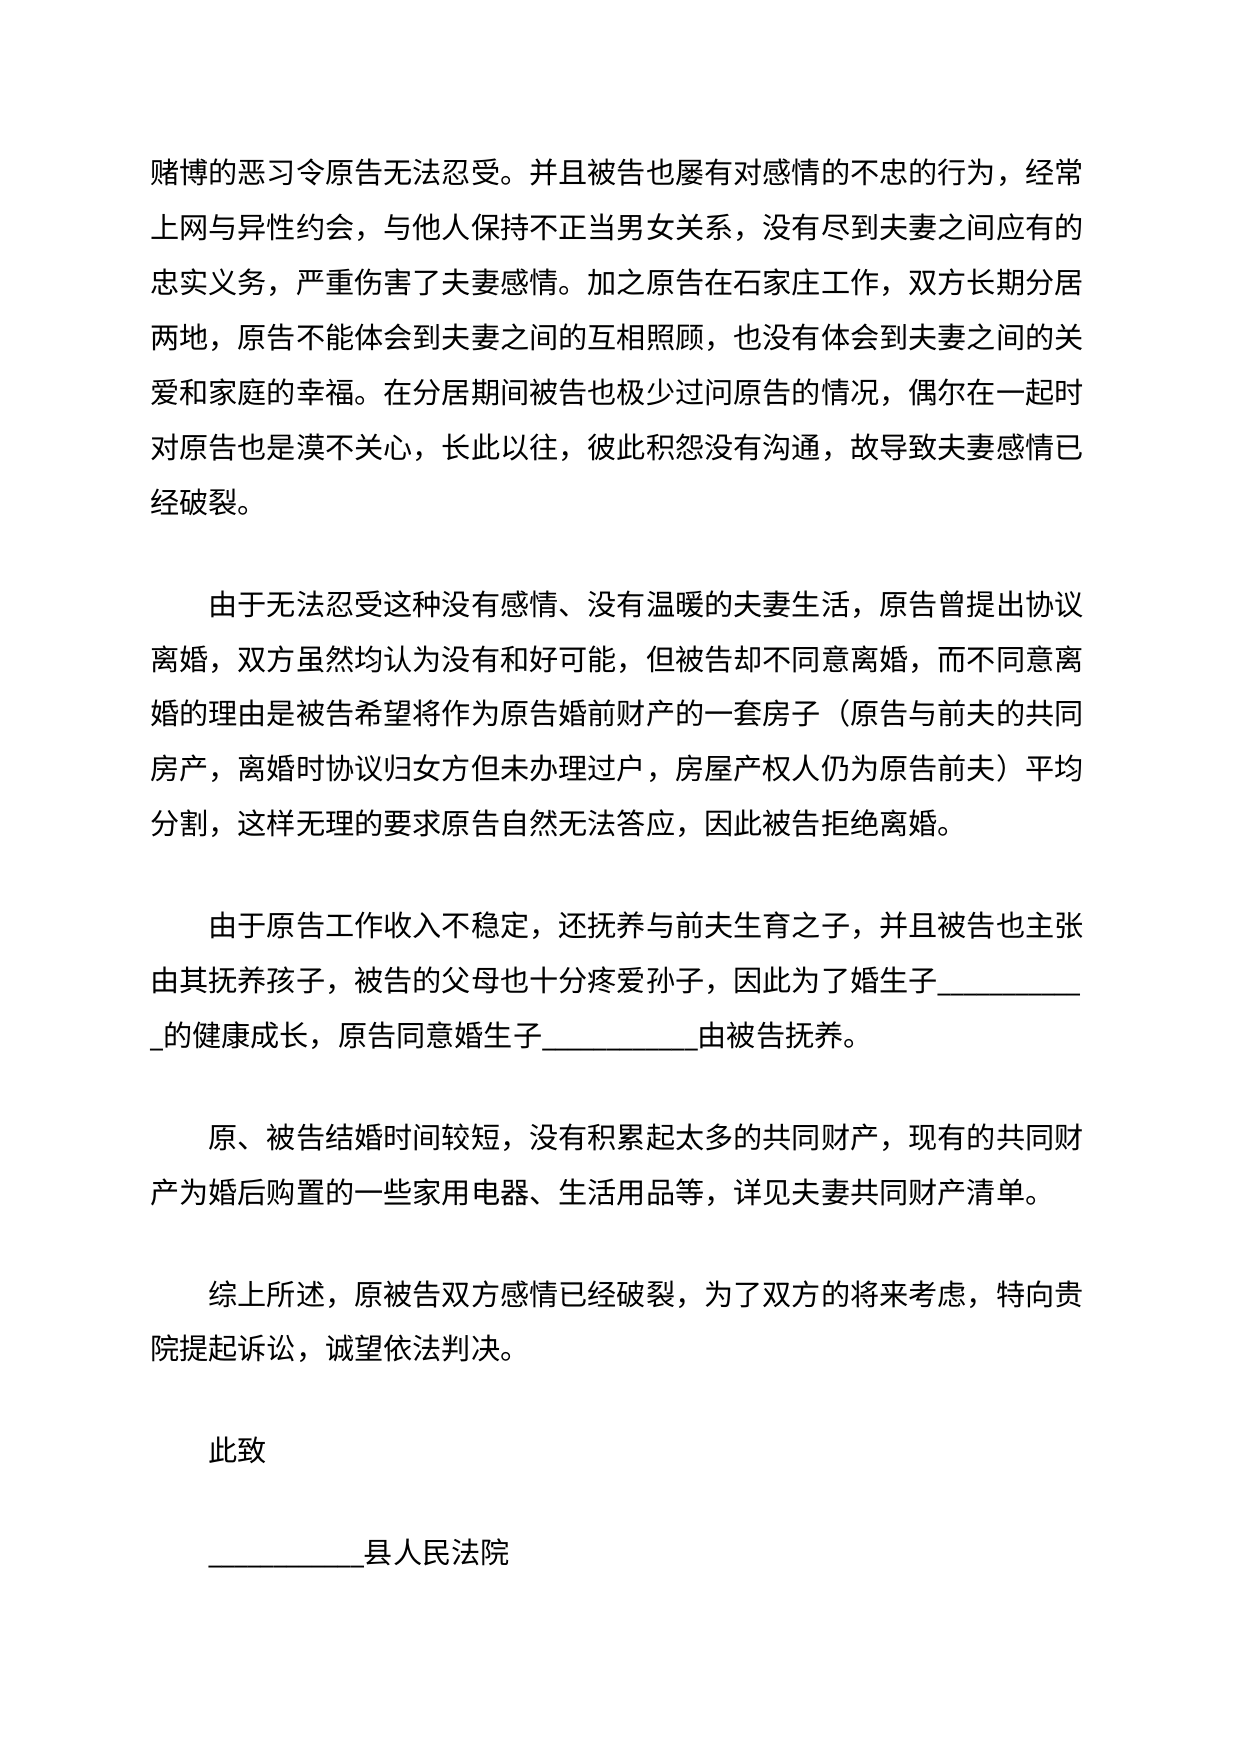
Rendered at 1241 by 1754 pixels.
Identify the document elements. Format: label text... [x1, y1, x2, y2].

text ____________县人民法院 [150, 1529, 1090, 1572]
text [150, 150, 1090, 522]
text 综上所述，原被告双方感情已经破裂，为了双方的将来考虑，特向贵院提起诉讼，诚望依法判决。 [150, 1271, 1090, 1368]
text 原、被告结婚时间较短，没有积累起太多的共同财产，现有的共同财产为婚后购置的一些家用电器、生活用品等，详见夫妻共同财产清单。 [150, 1114, 1090, 1212]
text 由于原告工作收入不稳定，还抚养与前夫生育之子，并且被告也主张由其抚养孩子，被告的父母也十分疼爱孙子，因此为了婚生子____________的健康成长，原告同意婚生子____________由被告抚养。 [150, 902, 1090, 1055]
text 由于无法忍受这种没有感情、没有温暖的夫妻生活，原告曾提出协议离婚，双方虽然均认为没有和好可能，但被告却不同意离婚，而不同意离婚的理由是被告希望将作为原告婚前财产的一套房子（原告与前夫的共同房产，离婚时协议归女方但未办理过户，房屋产权人仍为原告前夫）平均分割，这样无理的要求原告自然无法答应，因此被告拒绝离婚。 [150, 581, 1090, 843]
text 此致 [150, 1428, 1090, 1470]
